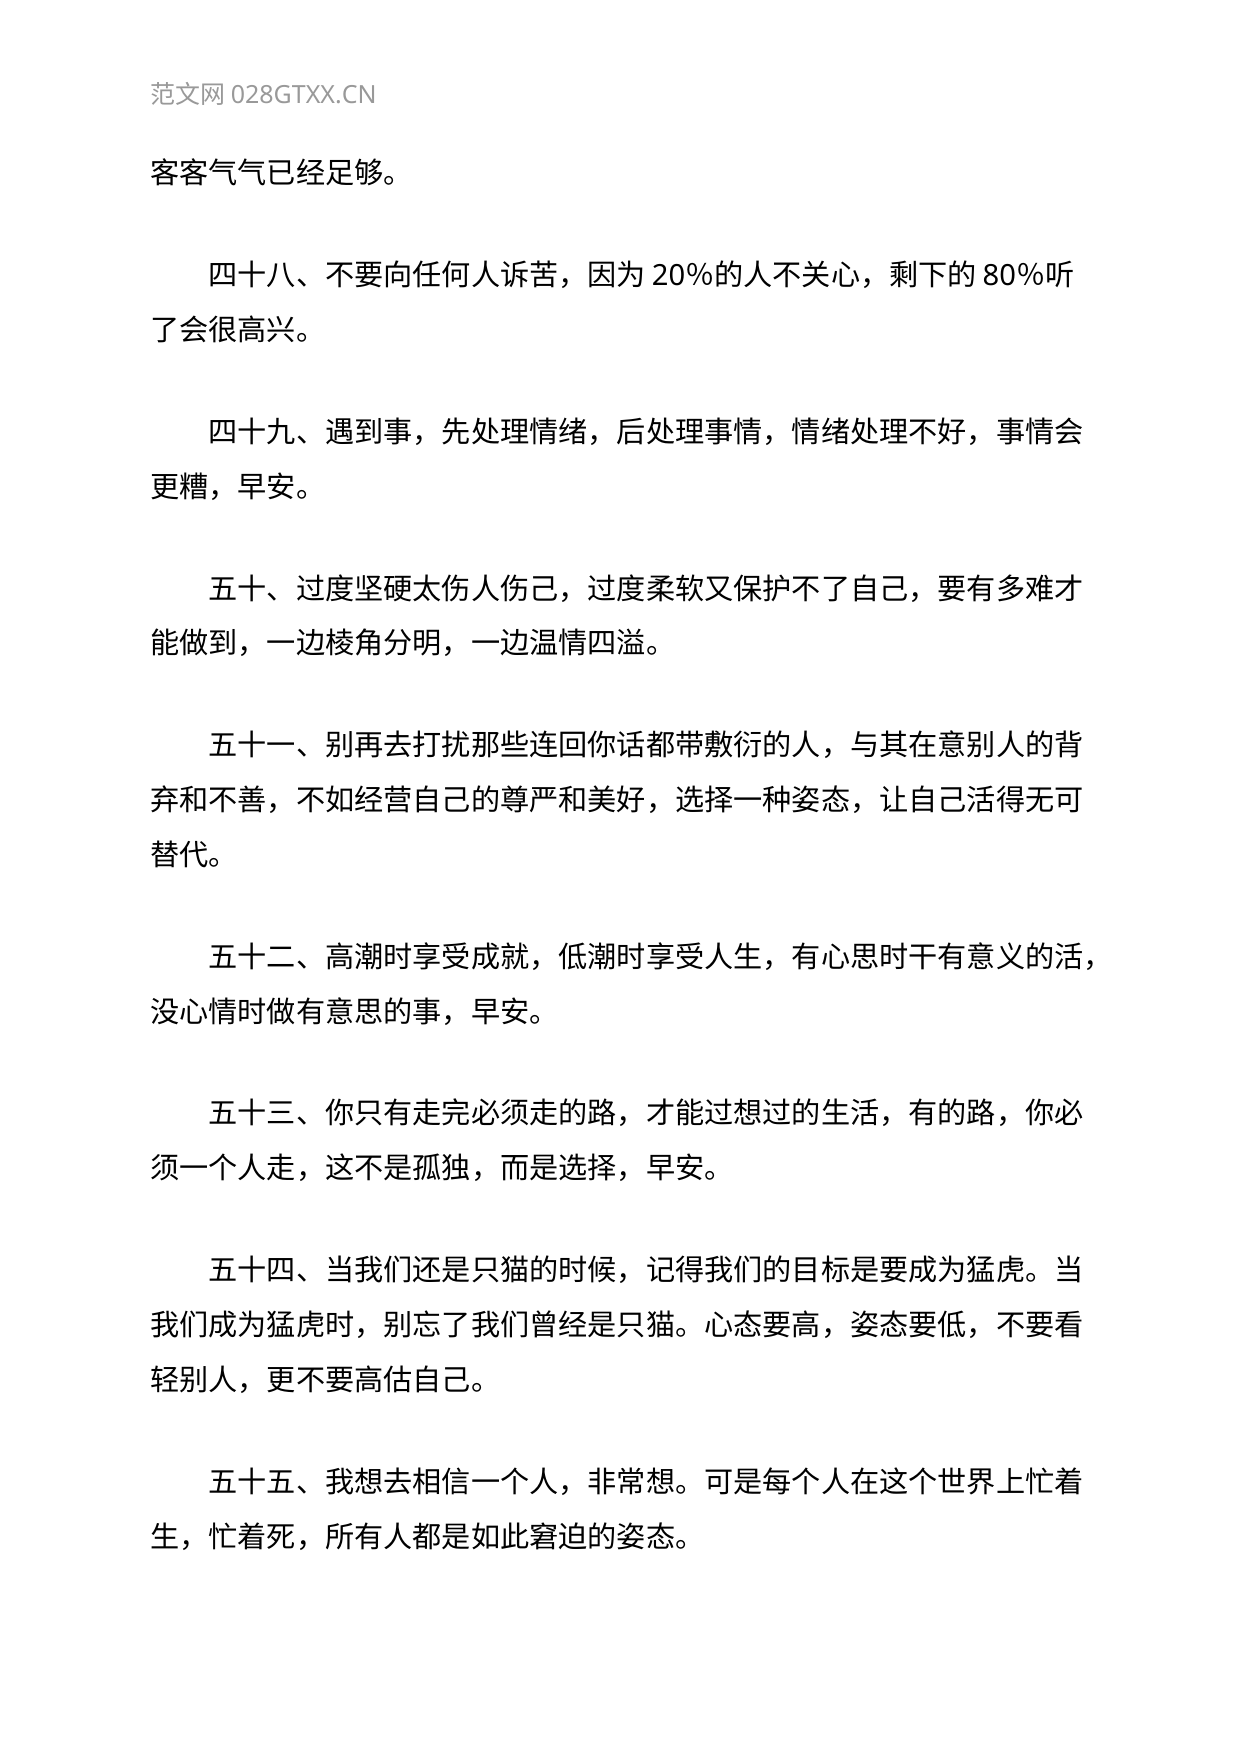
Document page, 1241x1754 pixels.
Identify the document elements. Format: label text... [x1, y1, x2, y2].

text 五十、过度坚硬太伤人伤己，过度柔软又保护不了自己，要有多难才能做到，一边棱角分明，一边温情四溢。 [150, 565, 1090, 662]
text 五十一、别再去打扰那些连回你话都带敷衍的人，与其在意别人的背弃和不善，不如经营自己的尊严和美好，选择一种姿态，让自己活得无可替代。 [150, 722, 1090, 874]
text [150, 150, 1090, 192]
text 四十八、不要向任何人诉苦，因为20％的人不关心，剩下的80％听了会很高兴。 [150, 252, 1090, 349]
text 五十四、当我们还是只猫的时候，记得我们的目标是要成为猛虎。当我们成为猛虎时，别忘了我们曾经是只猫。心态要高，姿态要低，不要看轻别人，更不要高估自己。 [150, 1247, 1090, 1399]
text 五十五、我想去相信一个人，非常想。可是每个人在这个世界上忙着生，忙着死，所有人都是如此窘迫的姿态。 [150, 1458, 1090, 1556]
text 五十三、你只有走完必须走的路，才能过想过的生活，有的路，你必须一个人走，这不是孤独，而是选择，早安。 [150, 1090, 1090, 1187]
text 四十九、遇到事，先处理情绪，后处理事情，情绪处理不好，事情会更糟，早安。 [150, 408, 1090, 506]
text 五十二、高潮时享受成就，低潮时享受人生，有心思时干有意义的活，没心情时做有意思的事，早安。 [150, 933, 1090, 1031]
